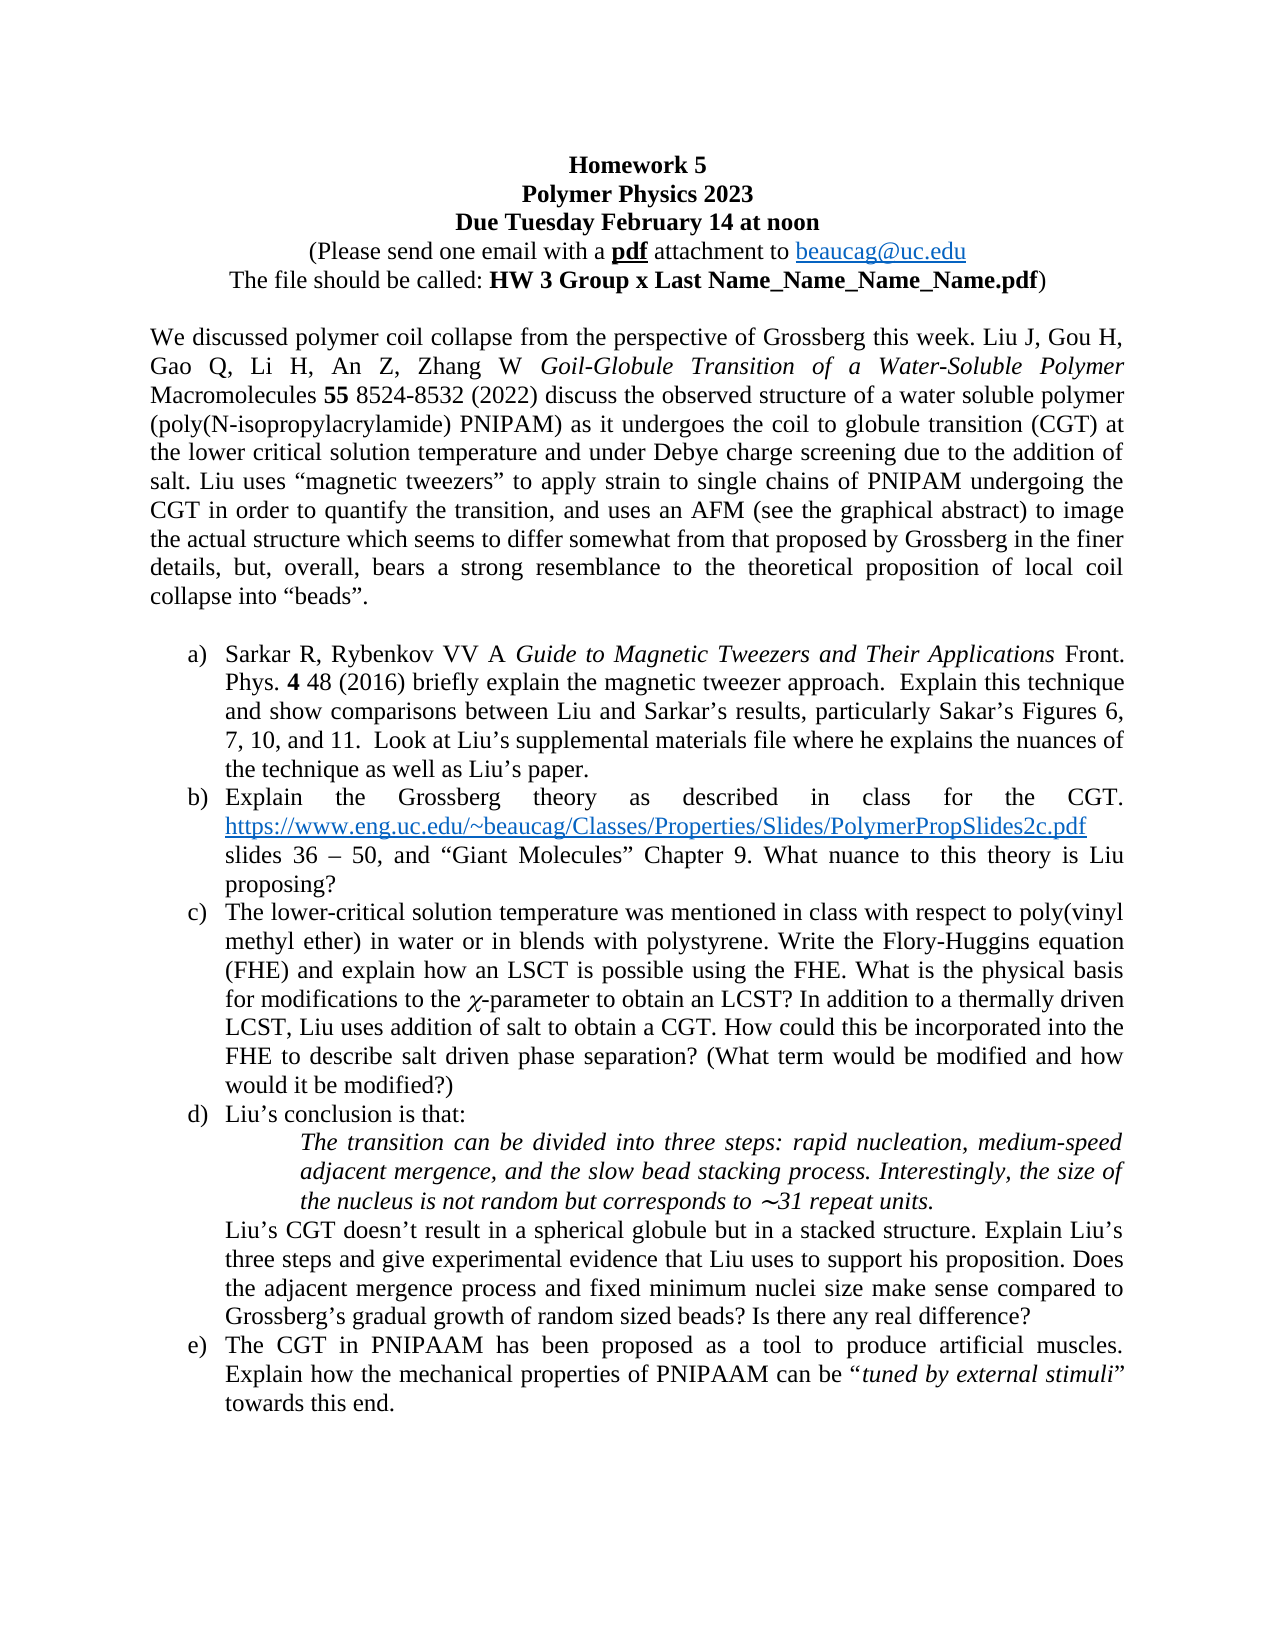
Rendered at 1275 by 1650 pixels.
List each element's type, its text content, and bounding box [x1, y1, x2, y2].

text Due Tuesday February 14 at noon [150, 207, 1125, 236]
text We discussed polymer coil collapse from the perspective of Grossberg this week. Liu J, Gou H, Gao Q, Li H, An Z, Zhang W Goil-Globule Transition of a Water-Soluble Polymer Macromolecules 55 8524-8532 (2022) discuss the observed structure of a water soluble polymer (poly(N-isopropylacrylamide) PNIPAM) as it undergoes the coil to globule transition (CGT) at the lower critical solution temperature and under Debye charge screening due to the addition of salt. Liu uses “magnetic tweezers” to apply strain to single chains of PNIPAM undergoing the CGT in order to quantify the transition, and uses an AFM (see the graphical abstract) to image the actual structure which seems to differ somewhat from that proposed by Grossberg in the finer details, but, overall, bears a strong resemblance to the theoretical proposition of local coil collapse into “beads”. [150, 322, 1125, 610]
list Liu’s conclusion is that: [187, 1099, 1125, 1127]
list The transition can be divided into three steps: rapid nucleation, medium-speed adjacent mergence, and the slow bead stacking process. Interestingly, the size of the nucleus is not random but corresponds to ∼31 repeat units. [300, 1127, 1125, 1215]
text Homework 5 [150, 150, 1125, 179]
text Polymer Physics 2023 [150, 179, 1125, 207]
text The file should be called: HW 3 Group x Last Name_Name_Name_Name.pdf) [150, 265, 1125, 294]
list Sarkar R, Rybenkov VV A Guide to Magnetic Tweezers and Their Applications Front. Phys. 4 48 (2016) briefly explain the magnetic tweezer approach. Explain this technique and show comparisons between Liu and Sarkar’s results, particularly Sakar’s Figures 6, 7, 10, and 11. Look at Liu’s supplemental materials file where he explains the nuances of the technique as well as Liu’s paper. [187, 639, 1125, 782]
list Liu’s CGT doesn’t result in a spherical globule but in a stacked structure. Explain Liu’s three steps and give experimental evidence that Liu uses to support his proposition. Does the adjacent mergence process and fixed minimum nuclei size make sense compared to Grossberg’s gradual growth of random sized beads? Is there any real difference? [225, 1215, 1125, 1330]
list Explain the Grossberg theory as described in class for the CGT. https://www.eng.uc.edu/~beaucag/Classes/Properties/Slides/PolymerPropSlides2c.pdf slides 36 – 50, and “Giant Molecules” Chapter 9. What nuance to this theory is Liu proposing? [187, 782, 1125, 897]
list The CGT in PNIPAAM has been proposed as a tool to produce artificial muscles. Explain how the mechanical properties of PNIPAAM can be “tuned by external stimuli” towards this end. [187, 1330, 1125, 1416]
list The lower-critical solution temperature was mentioned in class with respect to poly(vinyl methyl ether) in water or in blends with polystyrene. Write the Flory-Huggins equation (FHE) and explain how an LSCT is possible using the FHE. What is the physical basis for modifications to the c-parameter to obtain an LCST? In addition to a thermally driven LCST, Liu uses addition of salt to obtain a CGT. How could this be incorporated into the FHE to describe salt driven phase separation? (What term would be modified and how would it be modified?) [187, 897, 1125, 1099]
text (Please send one email with a pdf attachment to beaucag@uc.edu [150, 236, 1125, 265]
